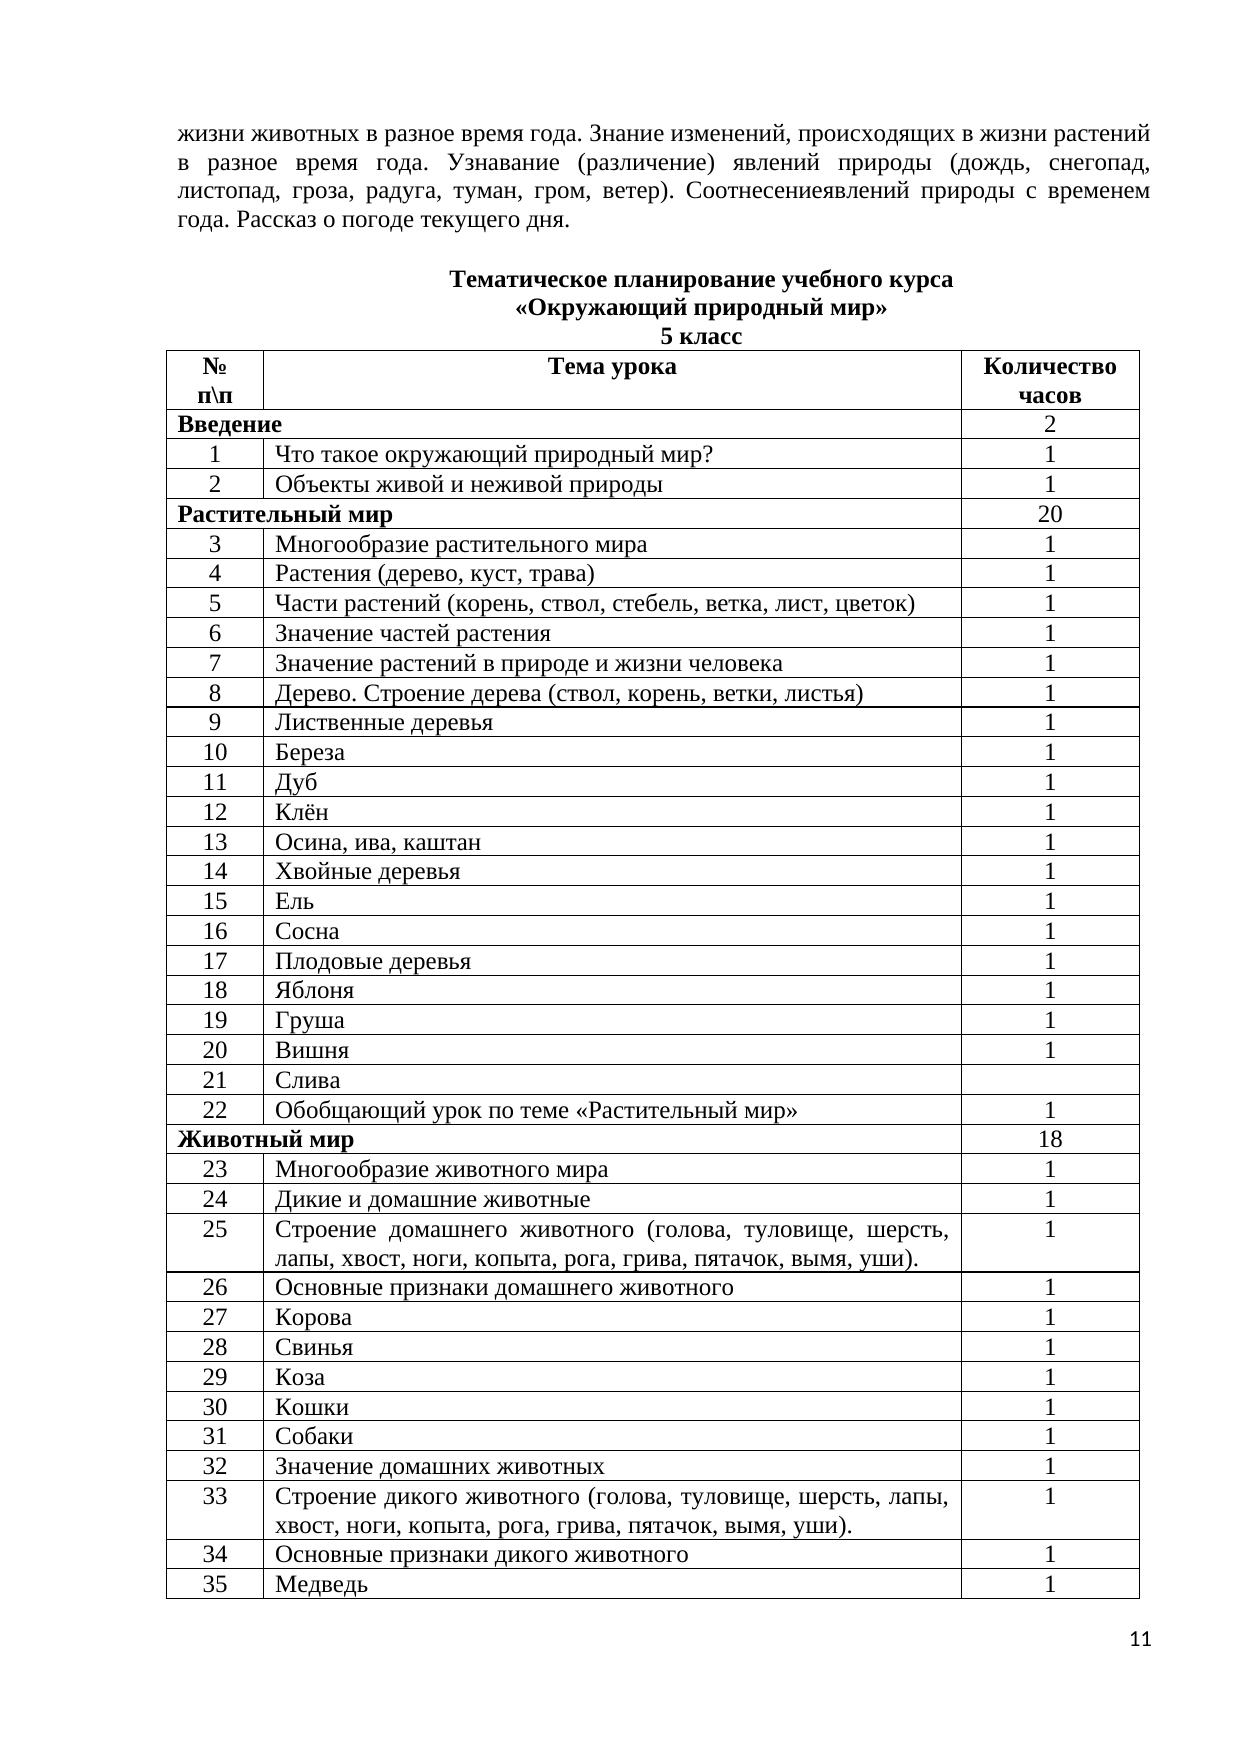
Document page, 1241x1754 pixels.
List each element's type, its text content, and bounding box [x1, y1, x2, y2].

table_cell Дуб [264, 767, 961, 796]
table_cell Строение домашнего животного (голова, туловище, шерсть, лапы, хвост, ноги, копыта, рога, грива, пятачок, вымя, уши). [264, 1214, 961, 1271]
table_cell 12 [167, 797, 263, 826]
table_cell 1 [962, 886, 1139, 915]
list «Окружающий природный мир» [177, 292, 1152, 321]
table_cell 27 [167, 1302, 263, 1331]
table_cell 1 [962, 1184, 1139, 1213]
table_cell 1 [962, 469, 1139, 498]
table_cell 10 [167, 737, 263, 766]
table_cell 1 [962, 1569, 1139, 1598]
table_cell Ель [264, 886, 961, 915]
table_cell Дикие и домашние животные [264, 1184, 961, 1213]
table_cell 1 [962, 439, 1139, 468]
table_cell Медведь [264, 1569, 961, 1598]
table_cell 2 [962, 410, 1139, 438]
table_cell 19 [167, 1005, 263, 1034]
table_cell 35 [167, 1569, 263, 1598]
table_cell Свинья [264, 1332, 961, 1361]
table_cell 15 [167, 886, 263, 915]
table_header № п\п [167, 351, 263, 408]
table_cell 32 [167, 1451, 263, 1480]
table_cell Осина, ива, каштан [264, 827, 961, 855]
table_cell 1 [962, 708, 1139, 736]
table_cell Животный мир [167, 1125, 961, 1153]
table_cell Объекты живой и неживой природы [264, 469, 961, 498]
table_cell 1 [962, 1035, 1139, 1064]
table_cell 17 [167, 946, 263, 974]
table_cell Груша [264, 1005, 961, 1034]
table_cell 13 [167, 827, 263, 855]
table_cell Части растений (корень, ствол, стебель, ветка, лист, цветок) [264, 588, 961, 617]
table_cell 1 [962, 1095, 1139, 1123]
table_cell 1 [962, 1154, 1139, 1183]
table_cell 18 [962, 1125, 1139, 1153]
table_cell 29 [167, 1362, 263, 1391]
table_cell Основные признаки дикого животного [264, 1540, 961, 1568]
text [177, 118, 1152, 233]
table_cell 1 [962, 529, 1139, 557]
table_cell Корова [264, 1302, 961, 1331]
table_cell Собаки [264, 1421, 961, 1450]
table_cell 1 [962, 797, 1139, 826]
table_cell Дерево. Строение дерева (ствол, корень, ветки, листья) [264, 678, 961, 706]
table_cell 8 [167, 678, 263, 706]
table_header Количество часов [962, 351, 1139, 408]
table_cell Коза [264, 1362, 961, 1391]
table_cell 34 [167, 1540, 263, 1568]
table_cell 1 [962, 916, 1139, 945]
table_cell 20 [962, 499, 1139, 528]
table_cell 1 [962, 1481, 1139, 1538]
list Тематическое планирование учебного курса [177, 264, 1152, 292]
table_cell 4 [167, 559, 263, 587]
table_cell 1 [962, 1214, 1139, 1271]
table_cell 1 [962, 737, 1139, 766]
table_cell 7 [167, 648, 263, 677]
table_cell 1 [962, 767, 1139, 796]
table_cell 1 [962, 1362, 1139, 1391]
table_cell 1 [962, 1451, 1139, 1480]
table_cell 25 [167, 1214, 263, 1271]
table_cell 31 [167, 1421, 263, 1450]
table_cell [962, 1065, 1139, 1094]
table_cell Кошки [264, 1392, 961, 1420]
table_cell 1 [962, 856, 1139, 885]
table_cell Слива [264, 1065, 961, 1094]
table_cell 1 [962, 1421, 1139, 1450]
table_cell Растения (дерево, куст, трава) [264, 559, 961, 587]
table_cell Строение дикого животного (голова, туловище, шерсть, лапы, хвост, ноги, копыта, рога, грива, пятачок, вымя, уши). [264, 1481, 961, 1538]
table_cell Растительный мир [167, 499, 961, 528]
table_cell Основные признаки домашнего животного [264, 1273, 961, 1301]
table_cell Значение растений в природе и жизни человека [264, 648, 961, 677]
table_cell 21 [167, 1065, 263, 1094]
table_cell 11 [167, 767, 263, 796]
table_cell 1 [962, 588, 1139, 617]
table_cell 30 [167, 1392, 263, 1420]
table_cell 1 [962, 1005, 1139, 1034]
table_cell 18 [167, 976, 263, 1004]
table_cell 1 [962, 946, 1139, 974]
table_cell 1 [962, 976, 1139, 1004]
table_cell Клён [264, 797, 961, 826]
table_cell 1 [167, 439, 263, 468]
table_cell Обобщающий урок по теме «Растительный мир» [264, 1095, 961, 1123]
table_cell 1 [962, 1540, 1139, 1568]
table_cell 9 [167, 708, 263, 736]
table_cell 1 [962, 1392, 1139, 1420]
table_cell Сосна [264, 916, 961, 945]
table_cell 6 [167, 618, 263, 647]
table_cell 26 [167, 1273, 263, 1301]
text 5 класс [177, 321, 1152, 350]
table_cell Плодовые деревья [264, 946, 961, 974]
table_cell 5 [167, 588, 263, 617]
table_cell Береза [264, 737, 961, 766]
table_cell 1 [962, 1302, 1139, 1331]
table_cell Многообразие животного мира [264, 1154, 961, 1183]
table_cell 24 [167, 1184, 263, 1213]
table_cell 22 [167, 1095, 263, 1123]
table_header Тема урока [264, 351, 961, 408]
table_cell 1 [962, 1273, 1139, 1301]
table_cell 23 [167, 1154, 263, 1183]
table_cell 1 [962, 827, 1139, 855]
table_cell Введение [167, 410, 961, 438]
table_cell 1 [962, 1332, 1139, 1361]
table_cell Многообразие растительного мира [264, 529, 961, 557]
table_cell 14 [167, 856, 263, 885]
table_cell 1 [962, 618, 1139, 647]
table_cell 20 [167, 1035, 263, 1064]
table_cell Яблоня [264, 976, 961, 1004]
table_cell 16 [167, 916, 263, 945]
table_cell 1 [962, 559, 1139, 587]
table_cell 2 [167, 469, 263, 498]
table_cell 3 [167, 529, 263, 557]
table_cell Лиственные деревья [264, 708, 961, 736]
table_cell 33 [167, 1481, 263, 1538]
table_cell Значение частей растения [264, 618, 961, 647]
table_cell Вишня [264, 1035, 961, 1064]
table_cell Значение домашних животных [264, 1451, 961, 1480]
table_cell 1 [962, 678, 1139, 706]
table_cell Хвойные деревья [264, 856, 961, 885]
table_cell 28 [167, 1332, 263, 1361]
table_cell 1 [962, 648, 1139, 677]
table_cell Что такое окружающий природный мир? [264, 439, 961, 468]
